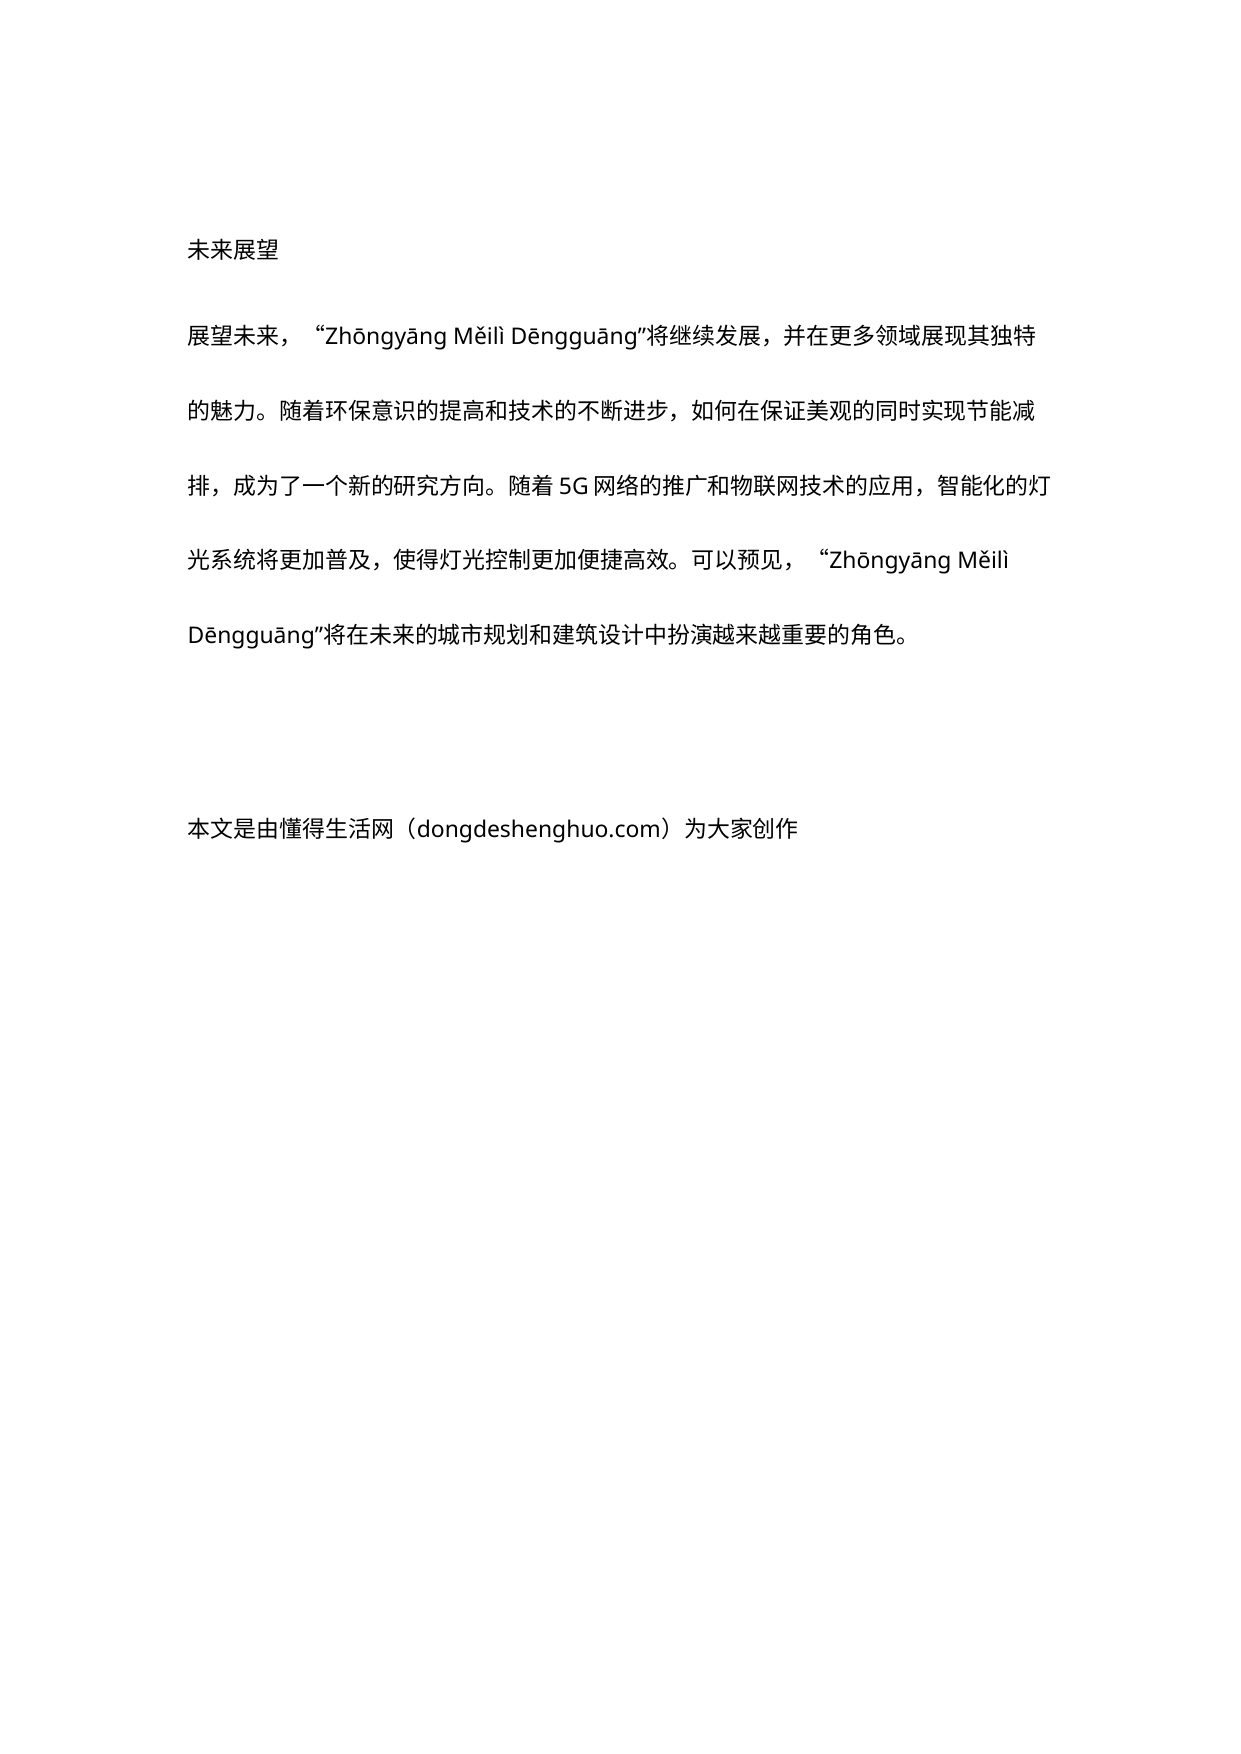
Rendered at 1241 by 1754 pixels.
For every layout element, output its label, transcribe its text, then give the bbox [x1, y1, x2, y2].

text 展望未来，“Zhōngyāng Měilì Dēngguāng”将继续发展，并在更多领域展现其独特的魅力。随着环保意识的提高和技术的不断进步，如何在保证美观的同时实现节能减排，成为了一个新的研究方向。随着5G网络的推广和物联网技术的应用，智能化的灯光系统将更加普及，使得灯光控制更加便捷高效。可以预见，“Zhōngyāng Měilì Dēngguāng”将在未来的城市规划和建筑设计中扮演越来越重要的角色。 [187, 302, 1053, 666]
text 未来展望 [187, 216, 1053, 281]
text 本文是由懂得生活网（dongdeshenghuo.com）为大家创作 [187, 796, 1053, 861]
